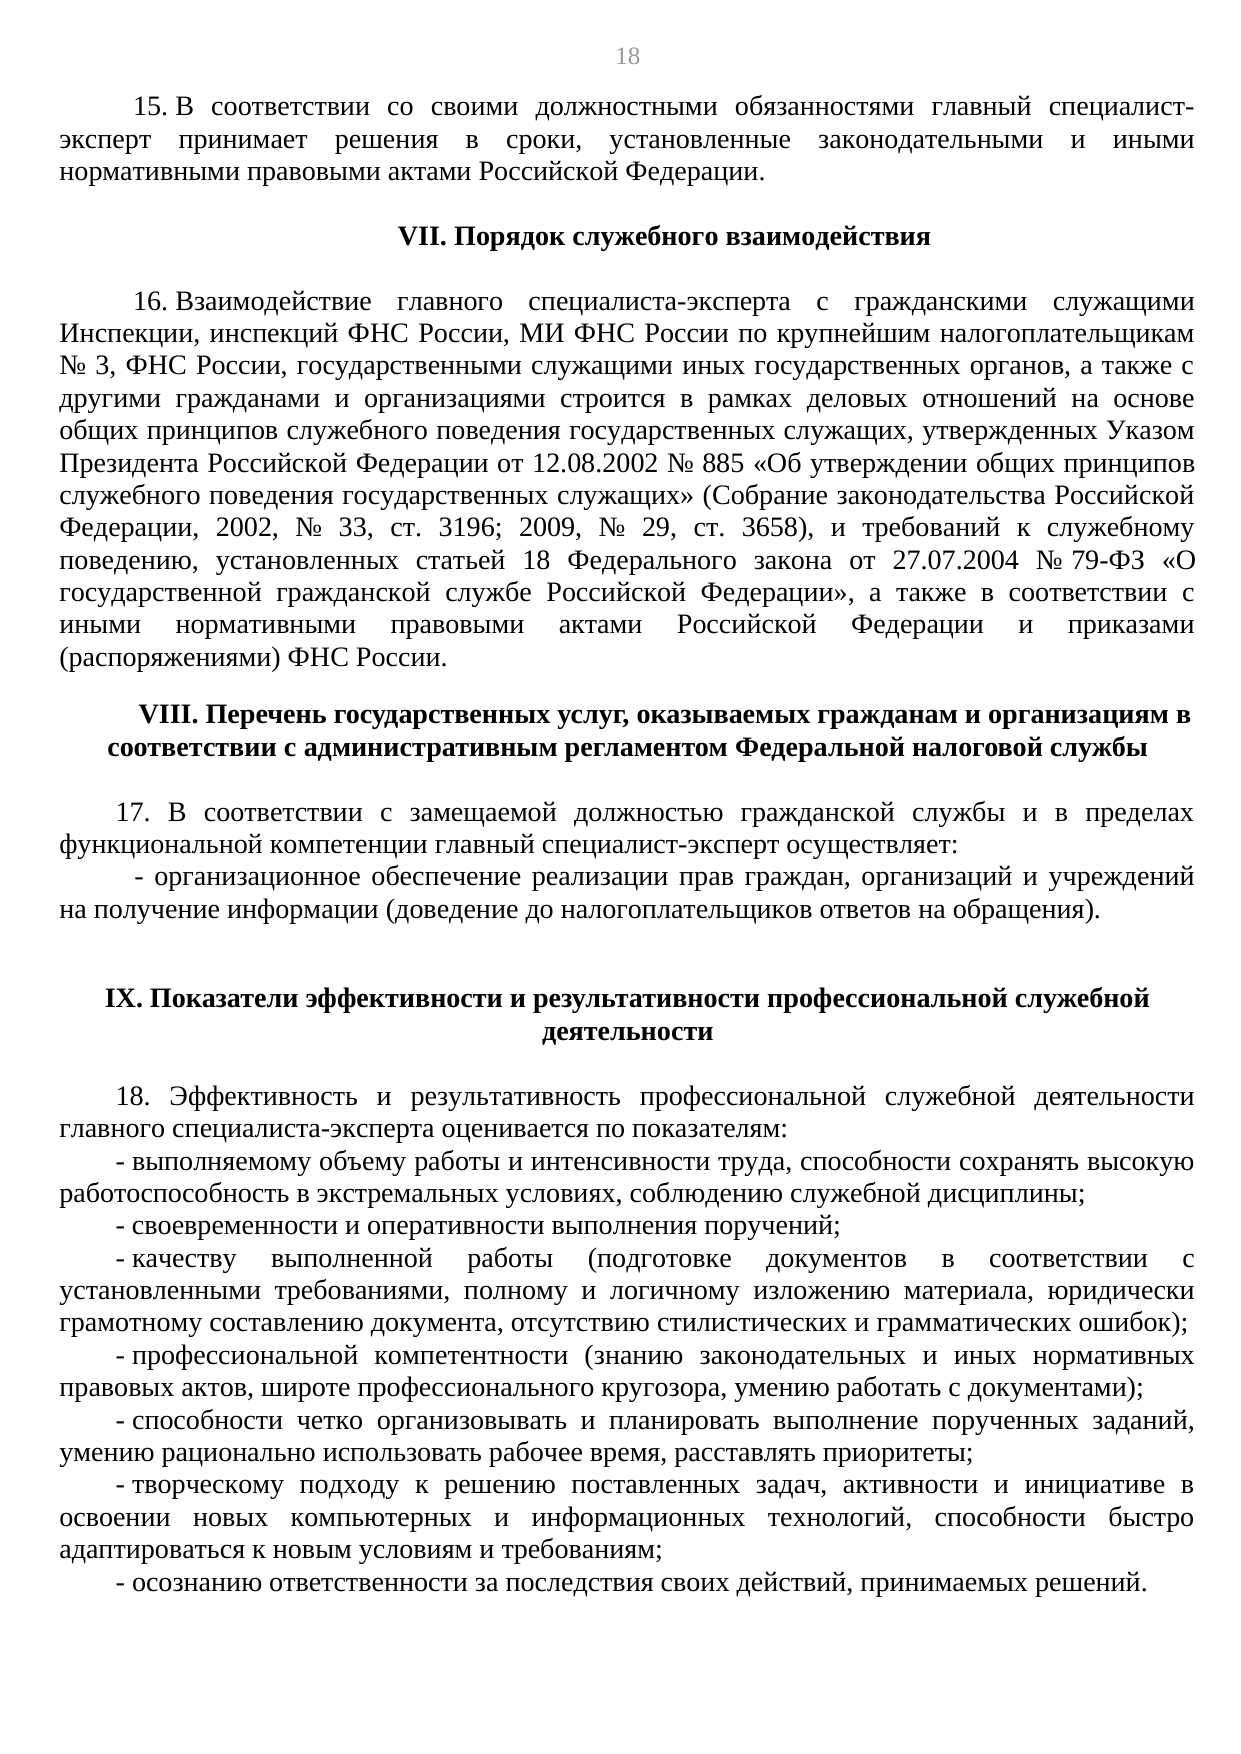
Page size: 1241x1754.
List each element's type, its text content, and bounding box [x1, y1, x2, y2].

text - выполняемому объему работы и интенсивности труда, способности сохранять высокую работоспособность в экстремальных условиях, соблюдению служебной дисциплины; [59, 1143, 1196, 1208]
text - профессиональной компетентности (знанию законодательных и иных нормативных правовых актов, широте профессионального кругозора, умению работать с документами); [59, 1338, 1196, 1403]
text - своевременности и оперативности выполнения поручений; [59, 1208, 1196, 1241]
text - способности четко организовывать и планировать выполнение порученных заданий, умению рационально использовать рабочее время, расставлять приоритеты; [59, 1403, 1196, 1467]
text 15. В соответствии со своими должностными обязанностями главный специалист-эксперт принимает решения в сроки, установленные законодательными и иными нормативными правовыми актами Российской Федерации. [59, 89, 1196, 186]
text 17. В соответствии с замещаемой должностью гражданской службы и в пределах функциональной компетенции главный специалист-эксперт осуществляет: [59, 794, 1196, 859]
text - организационное обеспечение реализации прав граждан, организаций и учреждений на получение информации (доведение до налогоплательщиков ответов на обращения). [59, 859, 1196, 924]
text VIII. Перечень государственных услуг, оказываемых гражданам и организациям в соответствии с административным регламентом Федеральной налоговой службы [59, 697, 1196, 762]
text 18. Эффективность и результативность профессиональной служебной деятельности главного специалиста-эксперта оценивается по показателям: [59, 1079, 1196, 1143]
text 16. Взаимодействие главного специалиста-эксперта с гражданскими служащими Инспекции, инспекций ФНС России, МИ ФНС России по крупнейшим налогоплательщикам № 3, ФНС России, государственными служащими иных государственных органов, а также с другими гражданами и организациями строится в рамках деловых отношений на основе общих принципов служебного поведения государственных служащих, утвержденных Указом Президента Российской Федерации от 12.08.2002 № 885 «Об утверждении общих принципов служебного поведения государственных служащих» (Собрание законодательства Российской Федерации, 2002, № 33, ст. 3196; 2009, № 29, ст. 3658), и требований к служебному поведению, установленных статьей 18 Федерального закона от 27.07.2004 № 79-ФЗ «О государственной гражданской службе Российской Федерации», а также в соответствии с иными нормативными правовыми актами Российской Федерации и приказами (распоряжениями) ФНС России. [59, 284, 1196, 672]
text - качеству выполненной работы (подготовке документов в соответствии с установленными требованиями, полному и логичному изложению материала, юридически грамотному составлению документа, отсутствию стилистических и грамматических ошибок); [59, 1241, 1196, 1338]
text IX. Показатели эффективности и результативности профессиональной служебной деятельности [59, 982, 1196, 1046]
text - осознанию ответственности за последствия своих действий, принимаемых решений. [59, 1565, 1196, 1597]
text VII. Порядок служебного взаимодействия [59, 219, 1196, 251]
text - творческому подходу к решению поставленных задач, активности и инициативе в освоении новых компьютерных и информационных технологий, способности быстро адаптироваться к новым условиям и требованиям; [59, 1467, 1196, 1565]
